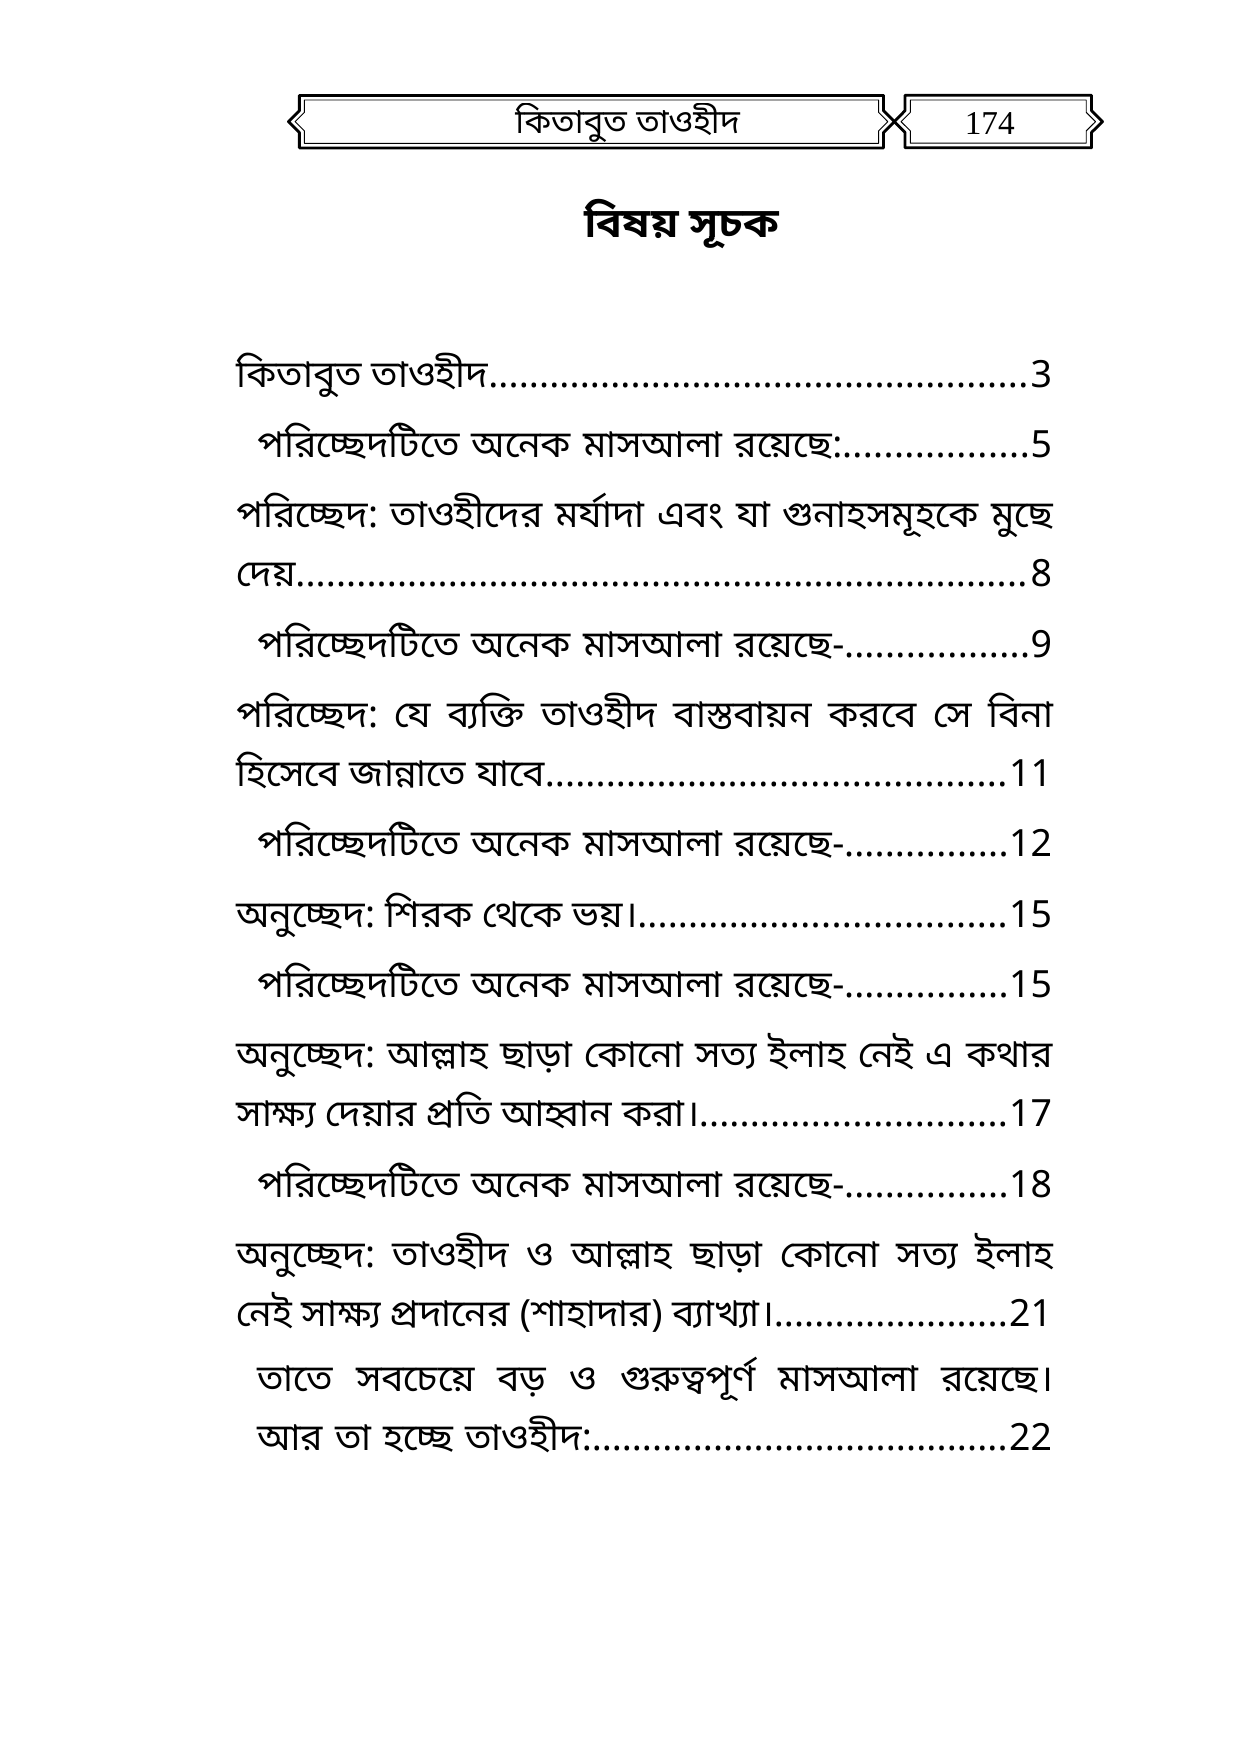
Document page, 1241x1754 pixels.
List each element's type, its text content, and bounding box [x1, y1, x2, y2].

text পরিচ্ছেদ: তাওহীদের মর্যাদা এবং যা গুনাহসমূহকে মুছে দেয় 8 [236, 487, 1053, 602]
text অনুচ্ছেদ: আল্লাহ ছাড়া কোনো সত্য ইলাহ নেই এ কথার সাক্ষ্য দেয়ার প্রতি আহ্বান করা। 17 [236, 1027, 1053, 1142]
subtitle বিষয় সূচক [236, 199, 1053, 254]
text পরিচ্ছেদটিতে অনেক মাসআলা রয়েছে- 9 [257, 617, 1053, 672]
text অনুচ্ছেদ: শিরক থেকে ভয়। 15 [236, 887, 1053, 942]
text তাতে সবচেয়ে বড় ও গুরুত্বপূর্ণ মাসআলা রয়েছে। আর তা হচ্ছে তাওহীদ: 22 [257, 1357, 1053, 1466]
text পরিচ্ছেদটিতে অনেক মাসআলা রয়েছে- 12 [257, 817, 1053, 872]
text পরিচ্ছেদটিতে অনেক মাসআলা রয়েছে- 15 [257, 957, 1053, 1013]
text পরিচ্ছেদ: যে ব্যক্তি তাওহীদ বাস্তবায়ন করবে সে বিনা হিসেবে জান্নাতে যাবে 11 [236, 687, 1053, 802]
text কিতাবুত তাওহীদ 3 [236, 347, 1053, 402]
text পরিচ্ছেদটিতে অনেক মাসআলা রয়েছে: 5 [257, 417, 1053, 473]
text পরিচ্ছেদটিতে অনেক মাসআলা রয়েছে- 18 [257, 1157, 1053, 1212]
text অনুচ্ছেদ: তাওহীদ ও আল্লাহ ছাড়া কোনো সত্য ইলাহ নেই সাক্ষ্য প্রদানের (শাহাদার) ব্যাখ্যা। 21 [236, 1227, 1053, 1342]
